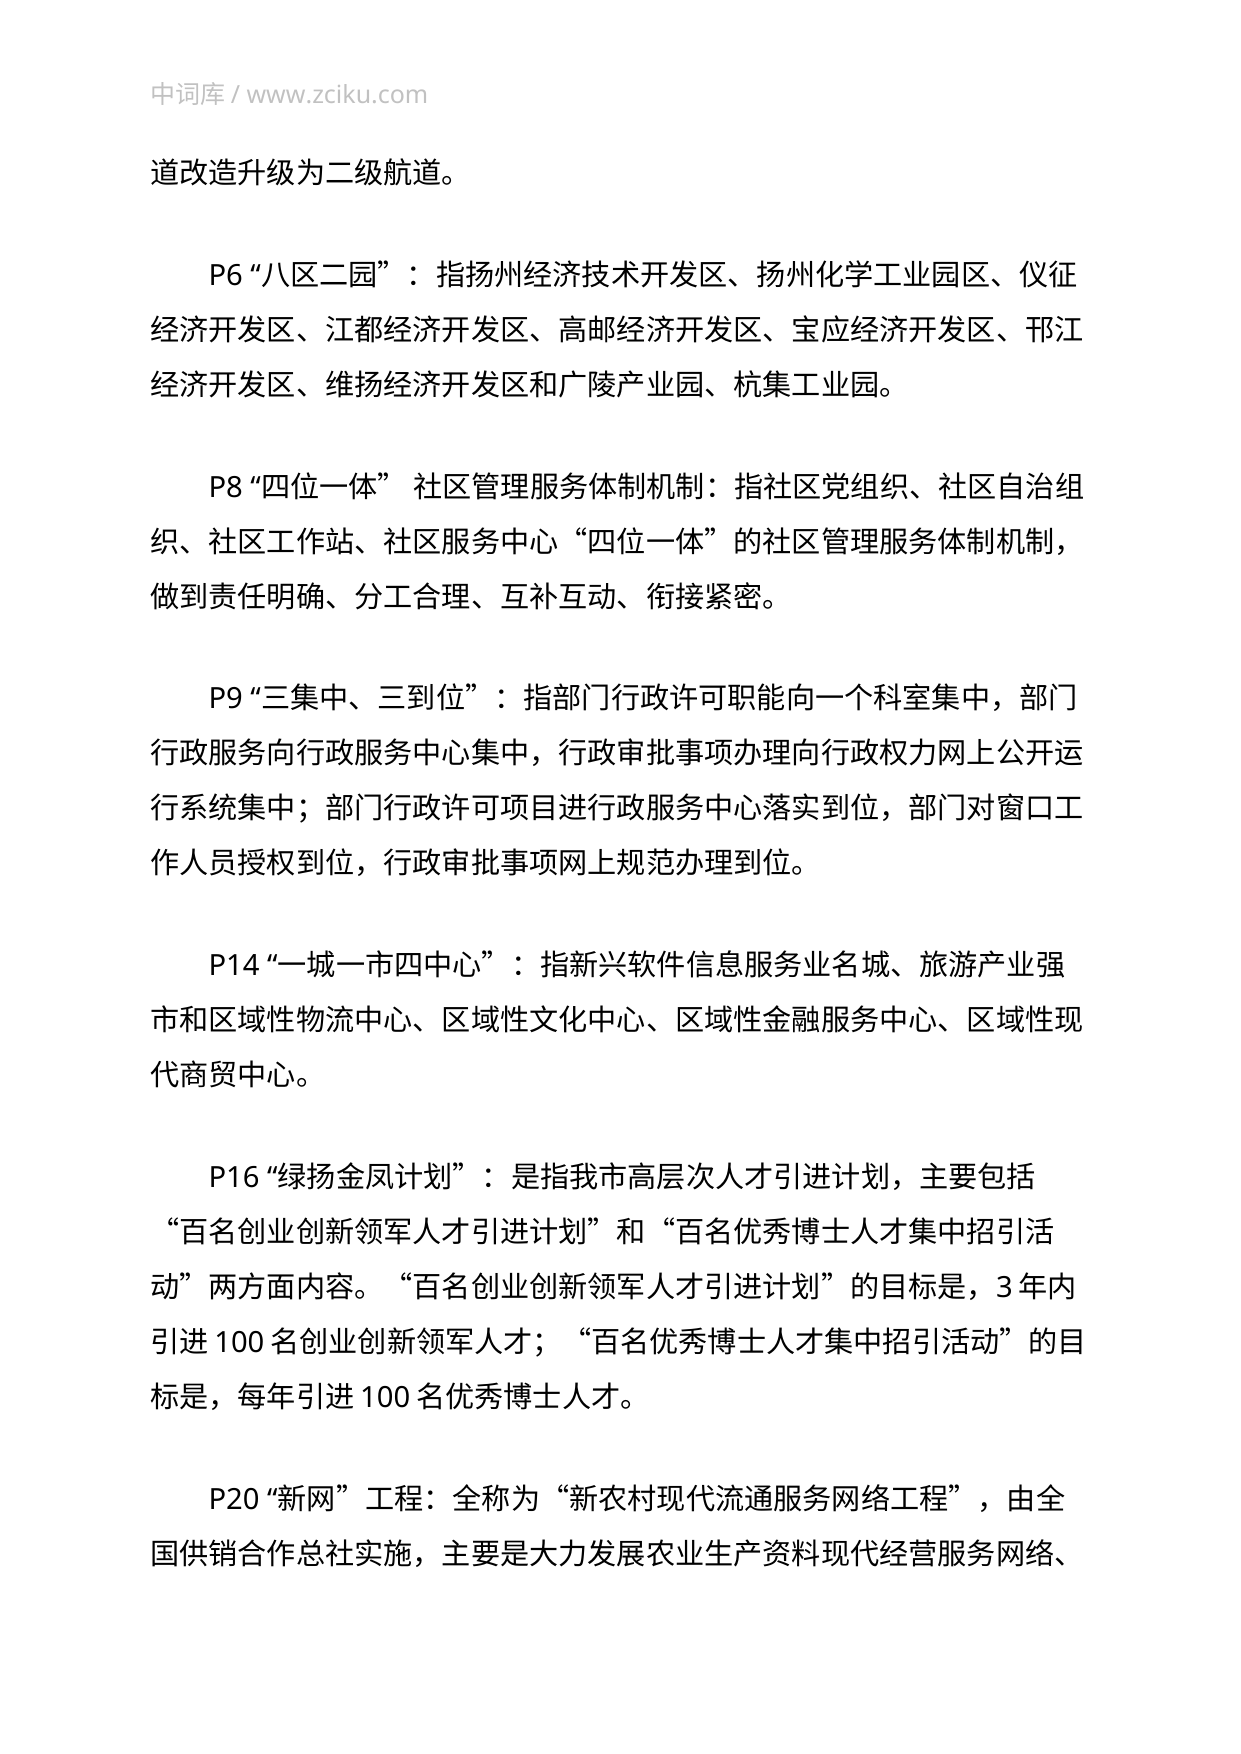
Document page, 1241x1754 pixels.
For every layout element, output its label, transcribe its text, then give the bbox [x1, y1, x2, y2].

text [150, 150, 1090, 192]
text P6 “八区二园”：指扬州经济技术开发区、扬州化学工业园区、仪征经济开发区、江都经济开发区、高邮经济开发区、宝应经济开发区、邗江经济开发区、维扬经济开发区和广陵产业园、杭集工业园。 [150, 252, 1090, 404]
text P9 “三集中、三到位”：指部门行政许可职能向一个科室集中，部门行政服务向行政服务中心集中，行政审批事项办理向行政权力网上公开运行系统集中；部门行政许可项目进行政服务中心落实到位，部门对窗口工作人员授权到位，行政审批事项网上规范办理到位。 [150, 675, 1090, 882]
text P16 “绿扬金凤计划”：是指我市高层次人才引进计划，主要包括“百名创业创新领军人才引进计划”和“百名优秀博士人才集中招引活动”两方面内容。“百名创业创新领军人才引进计划”的目标是，3年内引进100名创业创新领军人才；“百名优秀博士人才集中招引活动”的目标是，每年引进100名优秀博士人才。 [150, 1153, 1090, 1416]
text P8 “四位一体” 社区管理服务体制机制：指社区党组织、社区自治组织、社区工作站、社区服务中心“四位一体”的社区管理服务体制机制，做到责任明确、分工合理、互补互动、衔接紧密。 [150, 463, 1090, 616]
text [150, 1475, 1090, 1572]
text P14 “一城一市四中心”：指新兴软件信息服务业名城、旅游产业强市和区域性物流中心、区域性文化中心、区域性金融服务中心、区域性现代商贸中心。 [150, 942, 1090, 1094]
